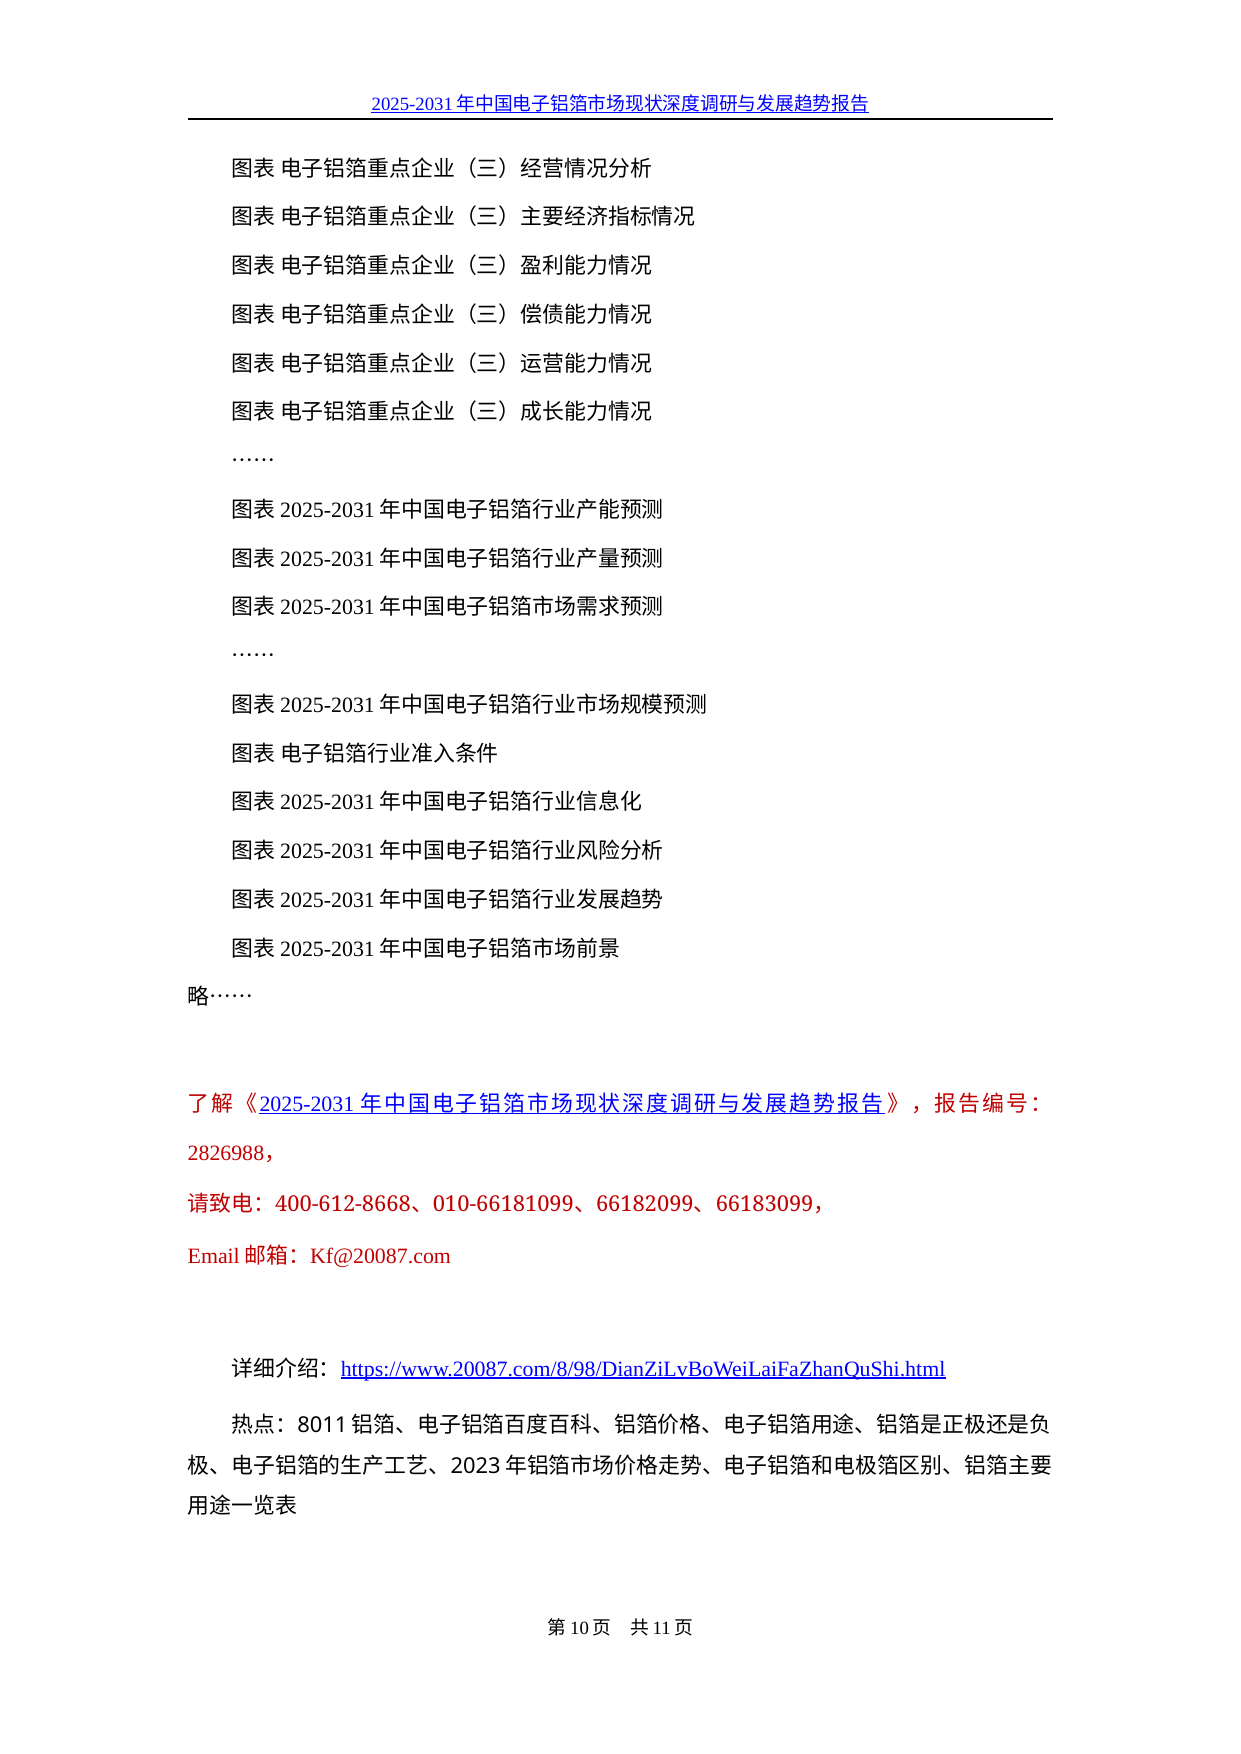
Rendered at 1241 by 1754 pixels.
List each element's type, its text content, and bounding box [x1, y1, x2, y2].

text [187, 150, 1053, 1011]
text 请致电：400-612-8668、010-66181099、66182099、66183099， [187, 1186, 1053, 1218]
text Email邮箱：Kf@20087.com [187, 1237, 1053, 1270]
text 了解《2025-2031年中国电子铝箔市场现状深度调研与发展趋势报告》，报告编号：2826988， [187, 1085, 1053, 1167]
text 热点：8011铝箔、电子铝箔百度百科、铝箔价格、电子铝箔用途、铝箔是正极还是负极、电子铝箔的生产工艺、2023年铝箔市场价格走势、电子铝箔和电极箔区别、铝箔主要用途一览表 [187, 1407, 1053, 1521]
text 详细介绍：https://www.20087.com/8/98/DianZiLvBoWeiLaiFaZhanQuShi.html [187, 1350, 1053, 1383]
